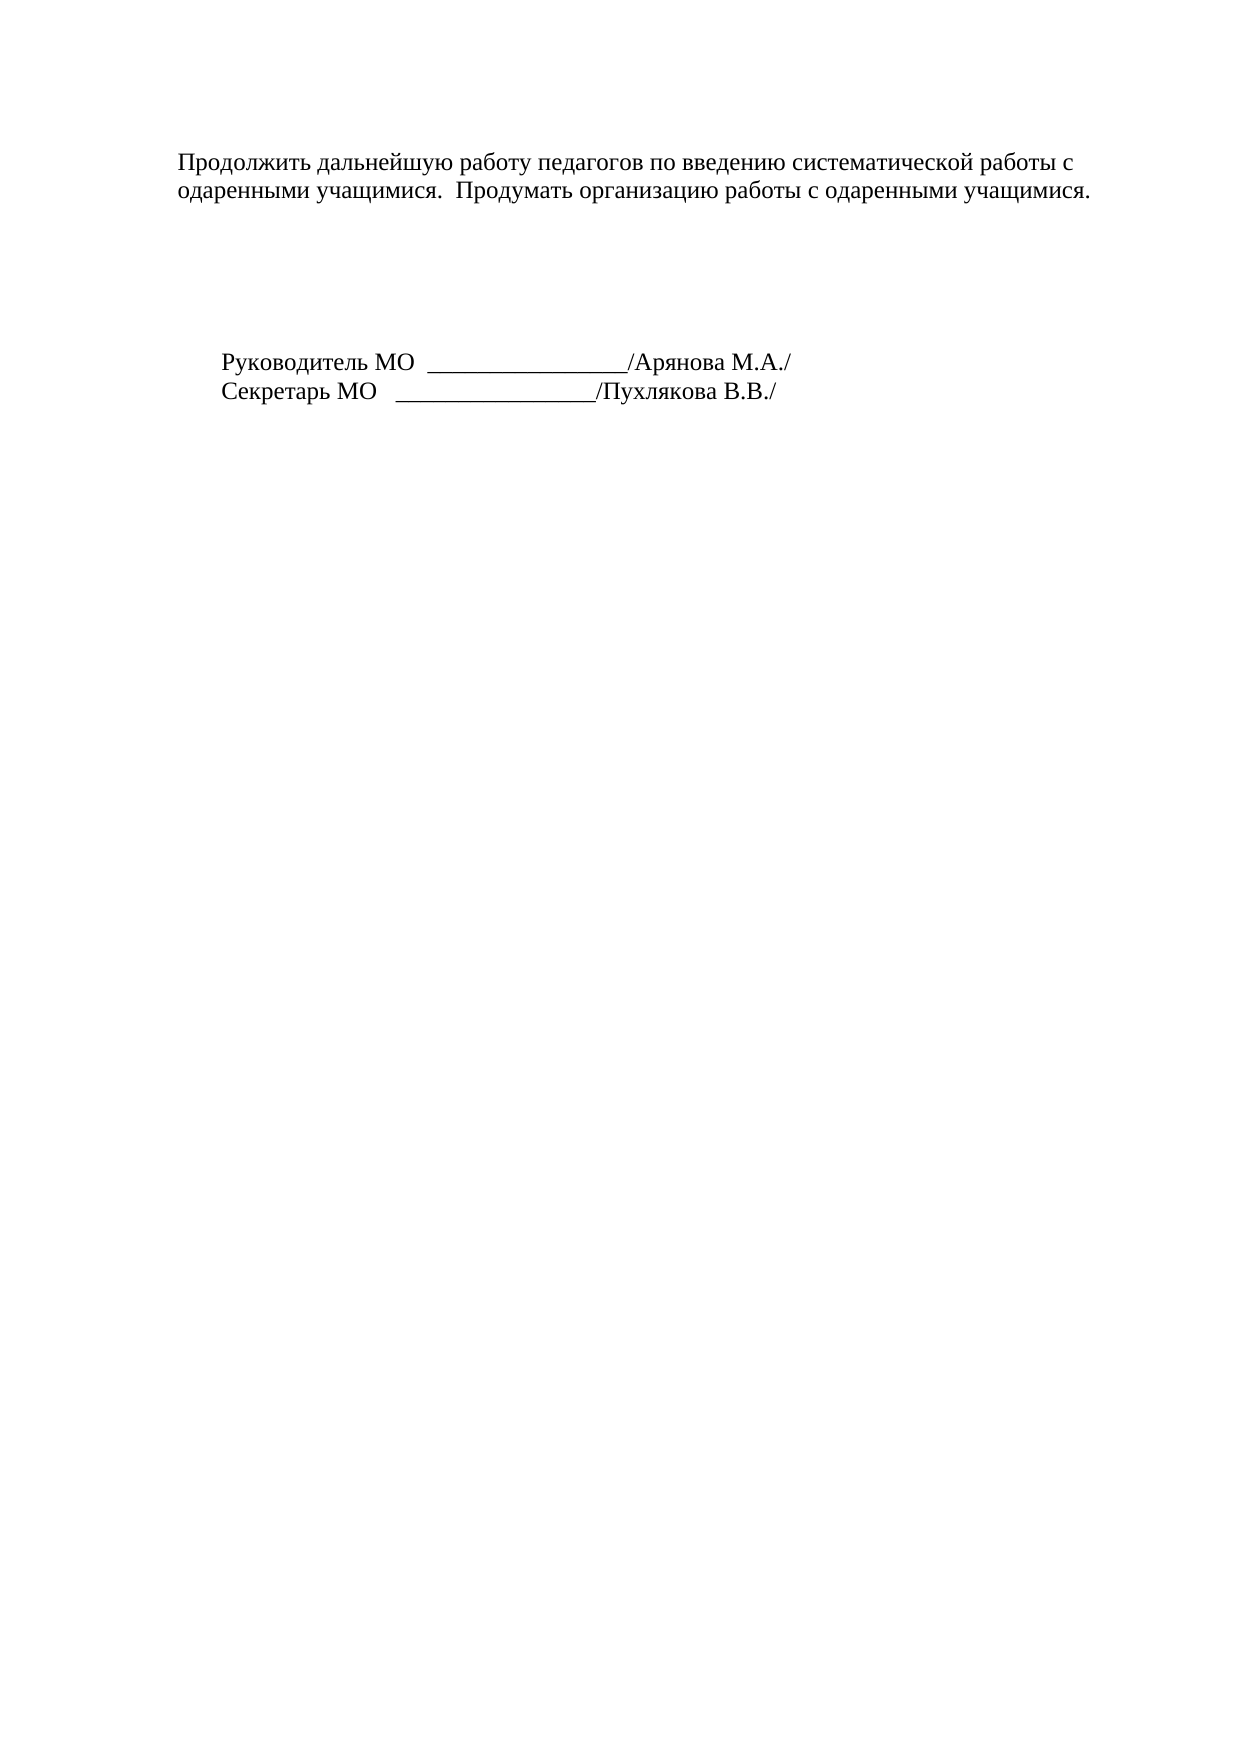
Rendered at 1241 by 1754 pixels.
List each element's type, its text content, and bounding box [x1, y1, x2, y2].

text Секретарь МО ________________/Пухлякова В.В./ [177, 376, 1152, 405]
text Руководитель МО ________________/Арянова М.А./ [177, 347, 1152, 376]
text Продолжить дальнейшую работу педагогов по введению систематической работы с одаренными учащимися. Продумать организацию работы с одаренными учащимися. [177, 147, 1152, 204]
